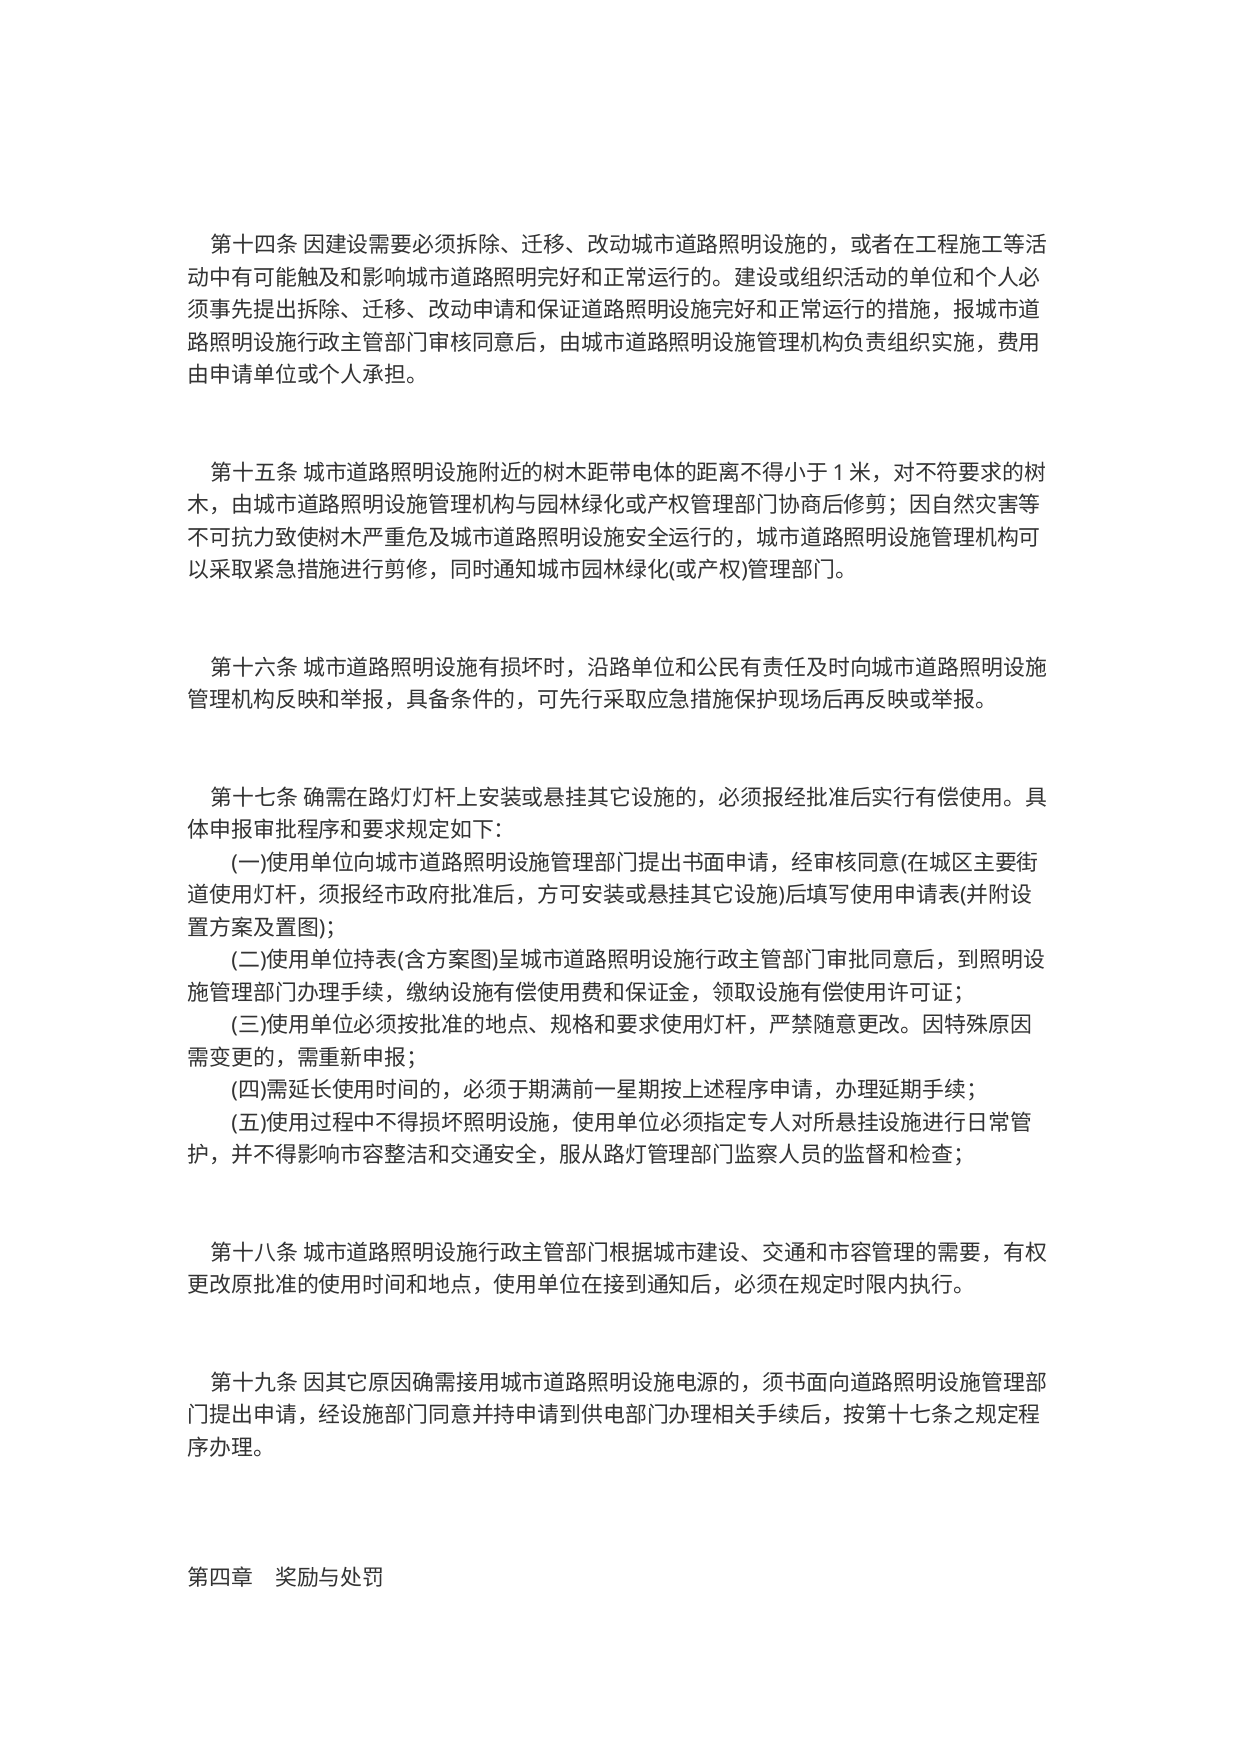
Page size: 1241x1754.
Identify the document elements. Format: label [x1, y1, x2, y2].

text [187, 162, 1053, 1592]
